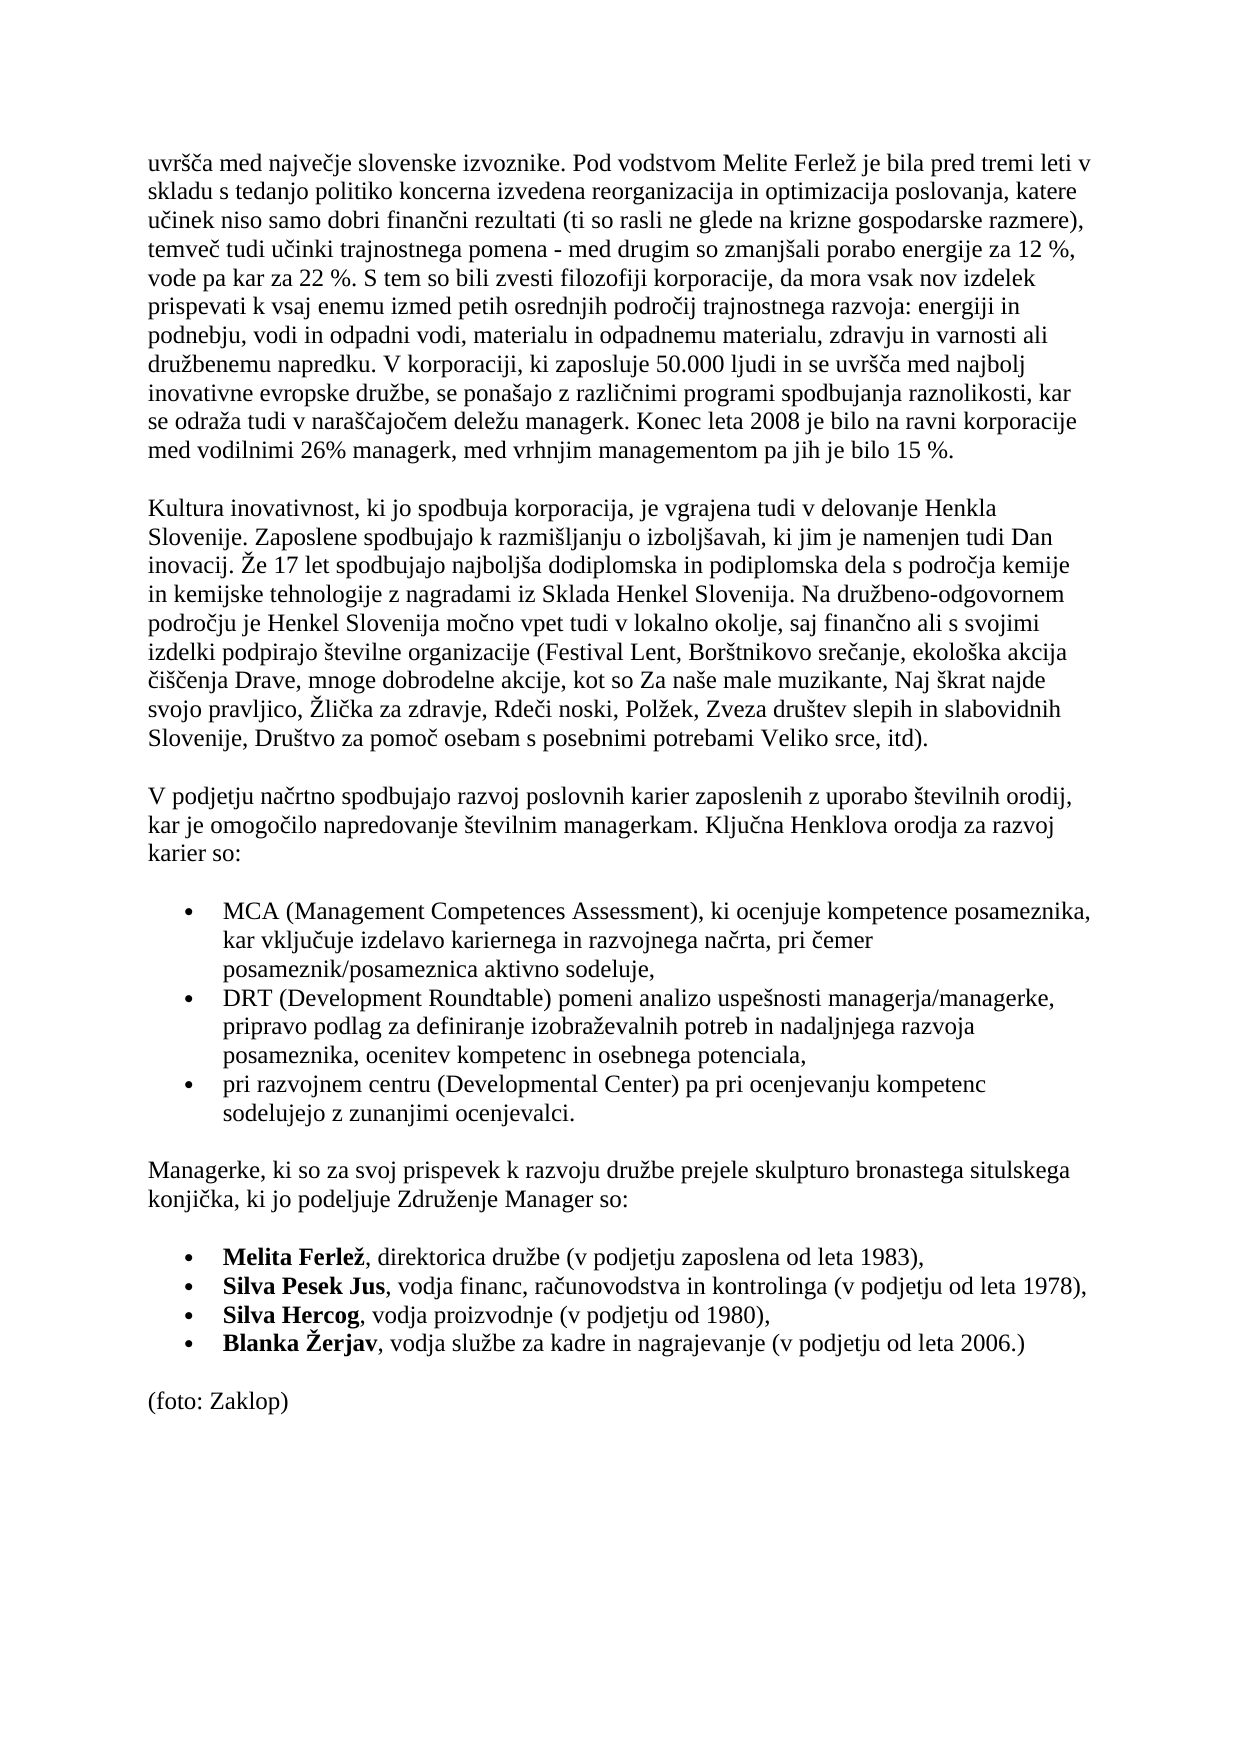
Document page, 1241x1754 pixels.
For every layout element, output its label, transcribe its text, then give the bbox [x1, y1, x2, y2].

list Blanka Žerjav, vodja službe za kadre in nagrajevanje (v podjetju od leta 2006.) [185, 1328, 1093, 1357]
list Silva Pesek Jus, vodja financ, računovodstva in kontrolinga (v podjetju od leta 1978), [185, 1271, 1093, 1300]
text V podjetju načrtno spodbujajo razvoj poslovnih karier zaposlenih z uporabo številnih orodij, kar je omogočilo napredovanje številnim managerkam. Ključna Henklova orodja za razvoj karier so: [148, 781, 1093, 867]
list pri razvojnem centru (Developmental Center) pa pri ocenjevanju kompetenc sodelujejo z zunanjimi ocenjevalci. [185, 1069, 1093, 1126]
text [148, 148, 1093, 464]
list DRT (Development Roundtable) pomeni analizo uspešnosti managerja/managerke, pripravo podlag za definiranje izobraževalnih potreb in nadaljnjega razvoja posameznika, ocenitev kompetenc in osebnega potenciala, [185, 983, 1093, 1069]
text Kultura inovativnost, ki jo spodbuja korporacija, je vgrajena tudi v delovanje Henkla Slovenije. Zaposlene spodbujajo k razmišljanju o izboljšavah, ki jim je namenjen tudi Dan inovacij. Že 17 let spodbujajo najboljša dodiplomska in podiplomska dela s področja kemije in kemijske tehnologije z nagradami iz Sklada Henkel Slovenija. Na družbeno-odgovornem področju je Henkel Slovenija močno vpet tudi v lokalno okolje, saj finančno ali s svojimi izdelki podpirajo številne organizacije (Festival Lent, Borštnikovo srečanje, ekološka akcija čiščenja Drave, mnoge dobrodelne akcije, kot so Za naše male muzikante, Naj škrat najde svojo pravljico, Žlička za zdravje, Rdeči noski, Polžek, Zveza društev slepih in slabovidnih Slovenije, Društvo za pomoč osebam s posebnimi potrebami Veliko srce, itd). [148, 493, 1093, 752]
text Managerke, ki so za svoj prispevek k razvoju družbe prejele skulpturo bronastega situlskega konjička, ki jo podeljuje Združenje Manager so: [148, 1156, 1093, 1213]
list Melita Ferlež, direktorica družbe (v podjetju zaposlena od leta 1983), [185, 1242, 1093, 1271]
text (foto: Zaklop) [148, 1386, 1093, 1415]
list Silva Hercog, vodja proizvodnje (v podjetju od 1980), [185, 1300, 1093, 1328]
list MCA (Management Competences Assessment), ki ocenjuje kompetence posameznika, kar vključuje izdelavo kariernega in razvojnega načrta, pri čemer posameznik/posameznica aktivno sodeluje, [185, 896, 1093, 983]
